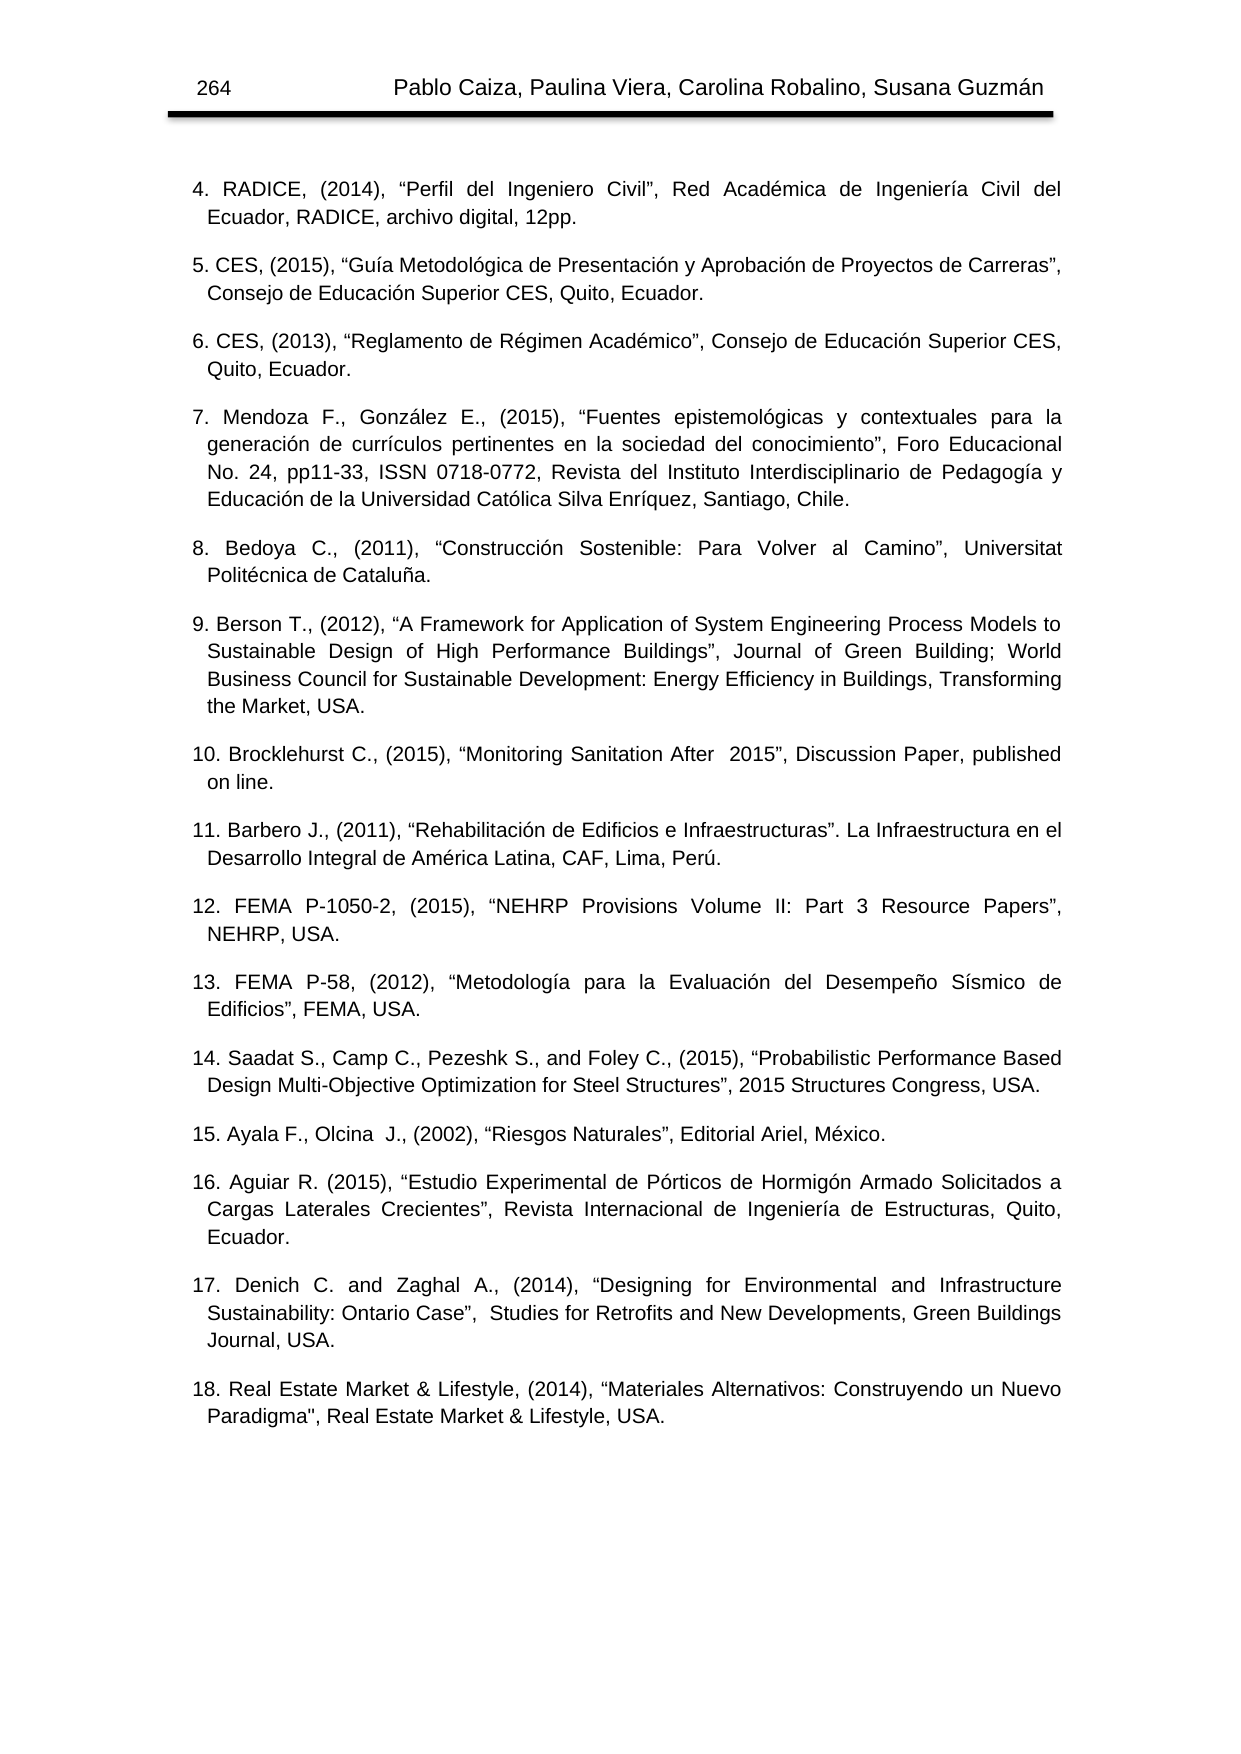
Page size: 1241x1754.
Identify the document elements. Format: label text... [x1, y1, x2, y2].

text 12. FEMA P-1050-2, (2015), “NEHRP Provisions Volume II: Part 3 Resource Papers”, NEHRP, USA. [192, 894, 1063, 945]
text 13. FEMA P-58, (2012), “Metodología para la Evaluación del Desempeño Sísmico de Edificios”, FEMA, USA. [192, 970, 1063, 1021]
text 6. CES, (2013), “Reglamento de Régimen Académico”, Consejo de Educación Superior CES, Quito, Ecuador. [192, 329, 1063, 380]
text 11. Barbero J., (2011), “Rehabilitación de Edificios e Infraestructuras”. La Infraestructura en el Desarrollo Integral de América Latina, CAF, Lima, Perú. [192, 818, 1063, 869]
text 16. Aguiar R. (2015), “Estudio Experimental de Pórticos de Hormigón Armado Solicitados a Cargas Laterales Crecientes”, Revista Internacional de Ingeniería de Estructuras, Quito, Ecuador. [192, 1170, 1063, 1249]
text 4. RADICE, (2014), “Perfil del Ingeniero Civil”, Red Académica de Ingeniería Civil del Ecuador, RADICE, archivo digital, 12pp. [192, 177, 1063, 229]
text 7. Mendoza F., González E., (2015), “Fuentes epistemológicas y contextuales para la generación de currículos pertinentes en la sociedad del conocimiento”, Foro Educacional No. 24, pp11-33, ISSN 0718-0772, Revista del Instituto Interdisciplinario de Pedagogía y Educación de la Universidad Católica Silva Enríquez, Santiago, Chile. [192, 405, 1063, 511]
text 14. Saadat S., Camp C., Pezeshk S., and Foley C., (2015), “Probabilistic Performance Based Design Multi-Objective Optimization for Steel Structures”, 2015 Structures Congress, USA. [192, 1046, 1063, 1097]
text 10. Brocklehurst C., (2015), “Monitoring Sanitation After 2015”, Discussion Paper, published on line. [192, 742, 1063, 794]
text 8. Bedoya C., (2011), “Construcción Sostenible: Para Volver al Camino”, Universitat Politécnica de Cataluña. [192, 536, 1063, 587]
text 5. CES, (2015), “Guía Metodológica de Presentación y Aprobación de Proyectos de Carreras”, Consejo de Educación Superior CES, Quito, Ecuador. [192, 253, 1063, 304]
text 17. Denich C. and Zaghal A., (2014), “Designing for Environmental and Infrastructure Sustainability: Ontario Case”, Studies for Retrofits and New Developments, Green Buildings Journal, USA. [192, 1273, 1063, 1352]
text 18. Real Estate Market & Lifestyle, (2014), “Materiales Alternativos: Construyendo un Nuevo Paradigma", Real Estate Market & Lifestyle, USA. [192, 1376, 1063, 1428]
text 9. Berson T., (2012), “A Framework for Application of System Engineering Process Models to Sustainable Design of High Performance Buildings”, Journal of Green Building; World Business Council for Sustainable Development: Energy Efficiency in Buildings, Transforming the Market, USA. [192, 611, 1063, 718]
text 15. Ayala F., Olcina J., (2002), “Riesgos Naturales”, Editorial Ariel, México. [192, 1121, 1063, 1145]
